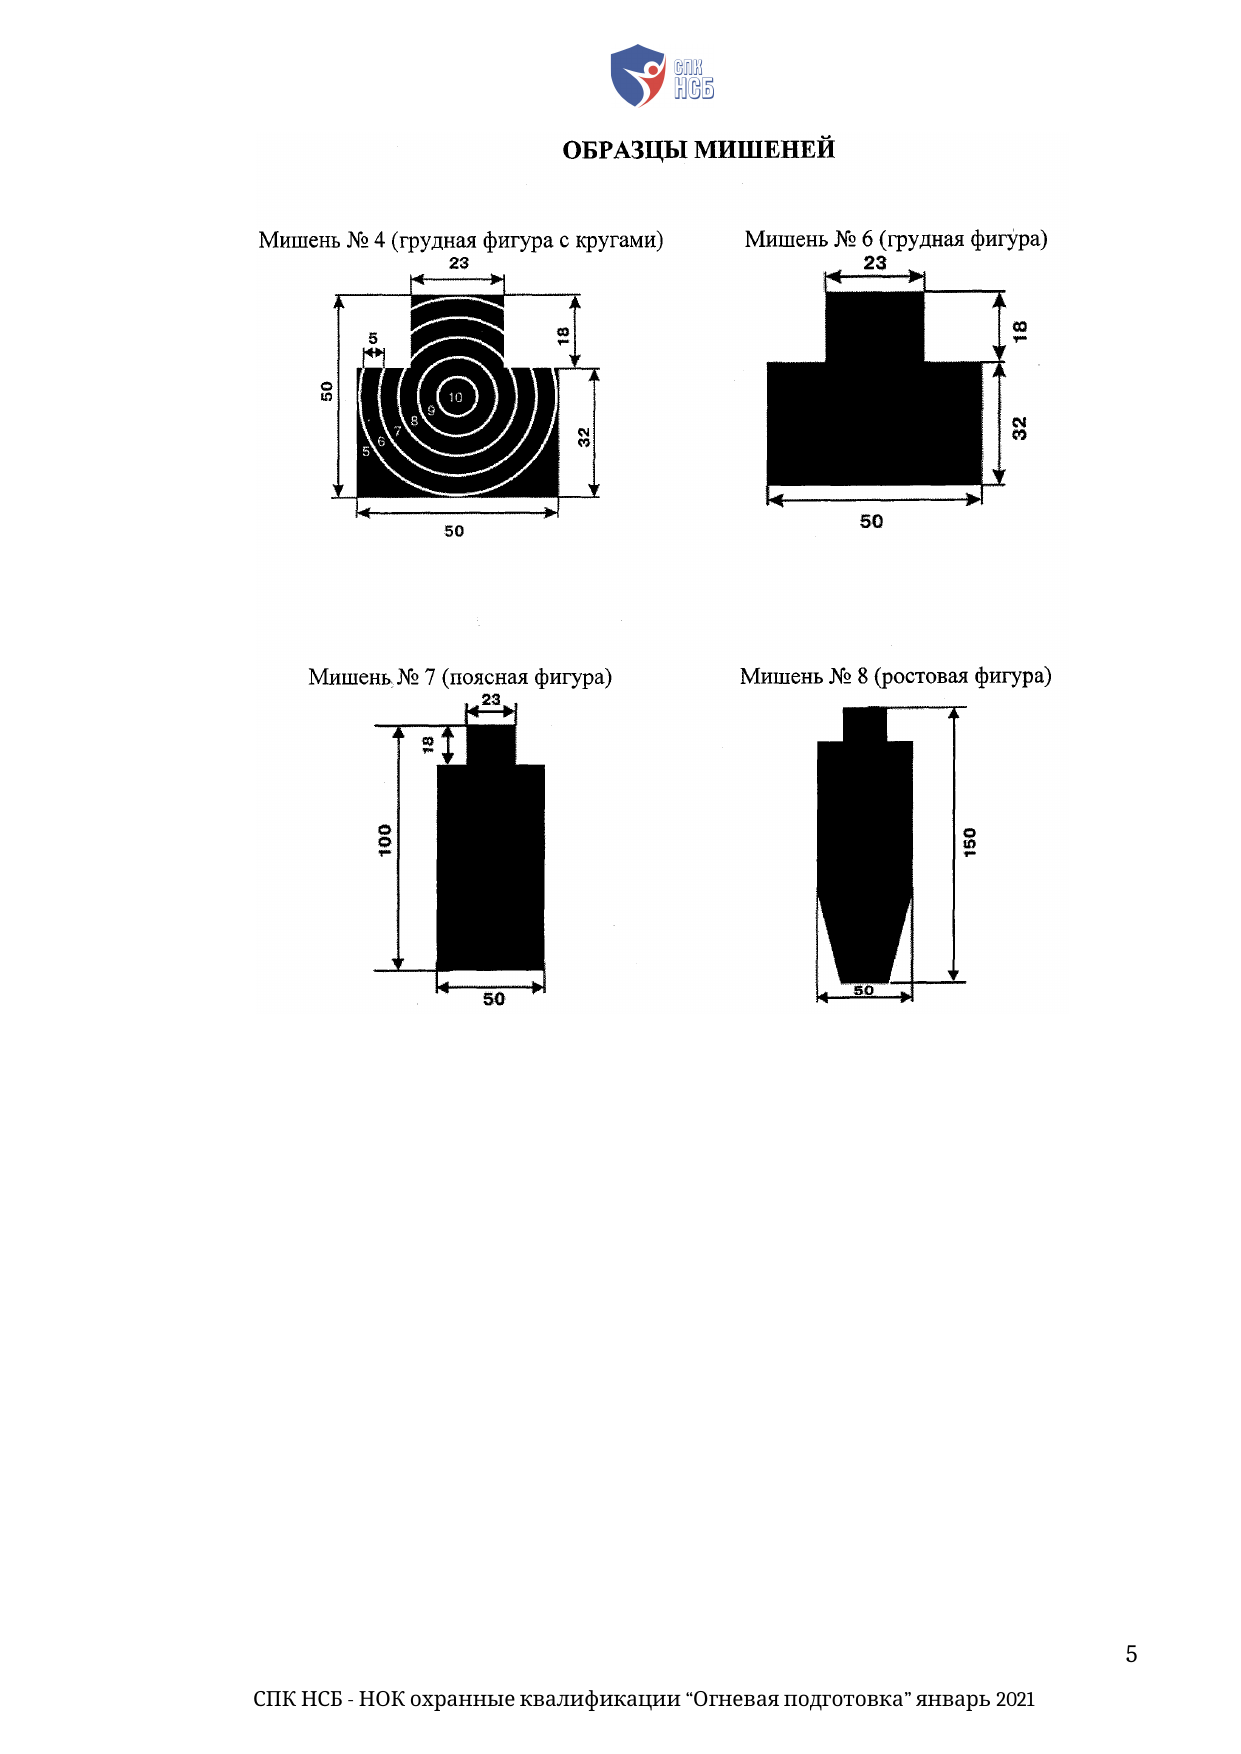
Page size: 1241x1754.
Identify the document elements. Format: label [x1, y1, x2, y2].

picture [256, 132, 1069, 1014]
picture [610, 44, 714, 108]
